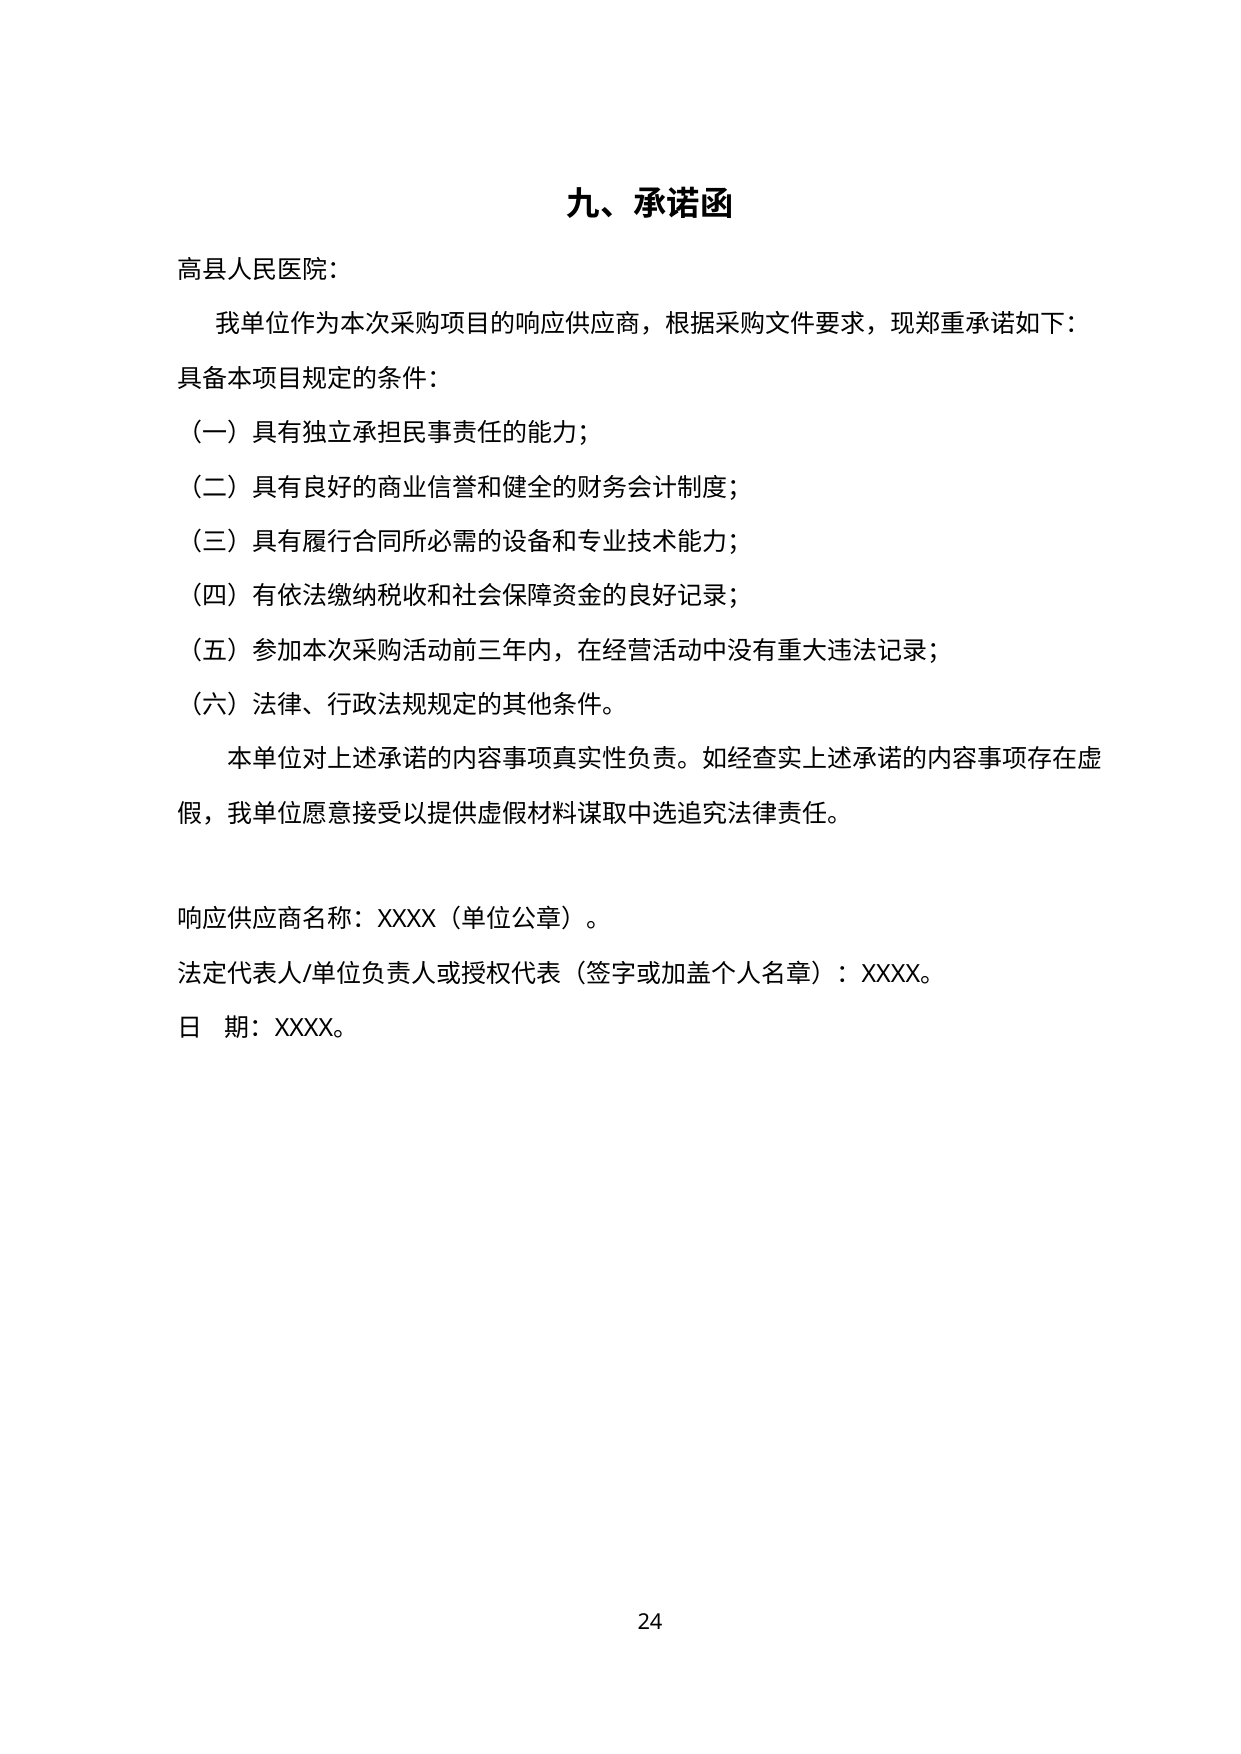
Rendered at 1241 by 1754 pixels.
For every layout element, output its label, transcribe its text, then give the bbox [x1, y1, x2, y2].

text 具备本项目规定的条件： [177, 358, 1122, 394]
text （六）法律、行政法规规定的其他条件。 [177, 684, 1122, 721]
text 高县人民医院： [177, 249, 1122, 286]
text 日 期：XXXX。 [177, 1007, 1122, 1044]
text （五）参加本次采购活动前三年内，在经营活动中没有重大违法记录； [177, 630, 1122, 666]
text 本单位对上述承诺的内容事项真实性负责。如经查实上述承诺的内容事项存在虚假，我单位愿意接受以提供虚假材料谋取中选追究法律责任。 [177, 739, 1122, 829]
text （三）具有履行合同所必需的设备和专业技术能力； [177, 521, 1122, 558]
text （四）有依法缴纳税收和社会保障资金的良好记录； [177, 576, 1122, 612]
text 我单位作为本次采购项目的响应供应商，根据采购文件要求，现郑重承诺如下： [177, 304, 1122, 340]
text （一）具有独立承担民事责任的能力； [177, 413, 1122, 449]
text 法定代表人/单位负责人或授权代表（签字或加盖个人名章）：XXXX。 [177, 953, 1122, 989]
text （二）具有良好的商业信誉和健全的财务会计制度； [177, 467, 1122, 503]
text 响应供应商名称：XXXX（单位公章）。 [177, 899, 1122, 935]
subtitle 九、承诺函 [177, 177, 1122, 225]
